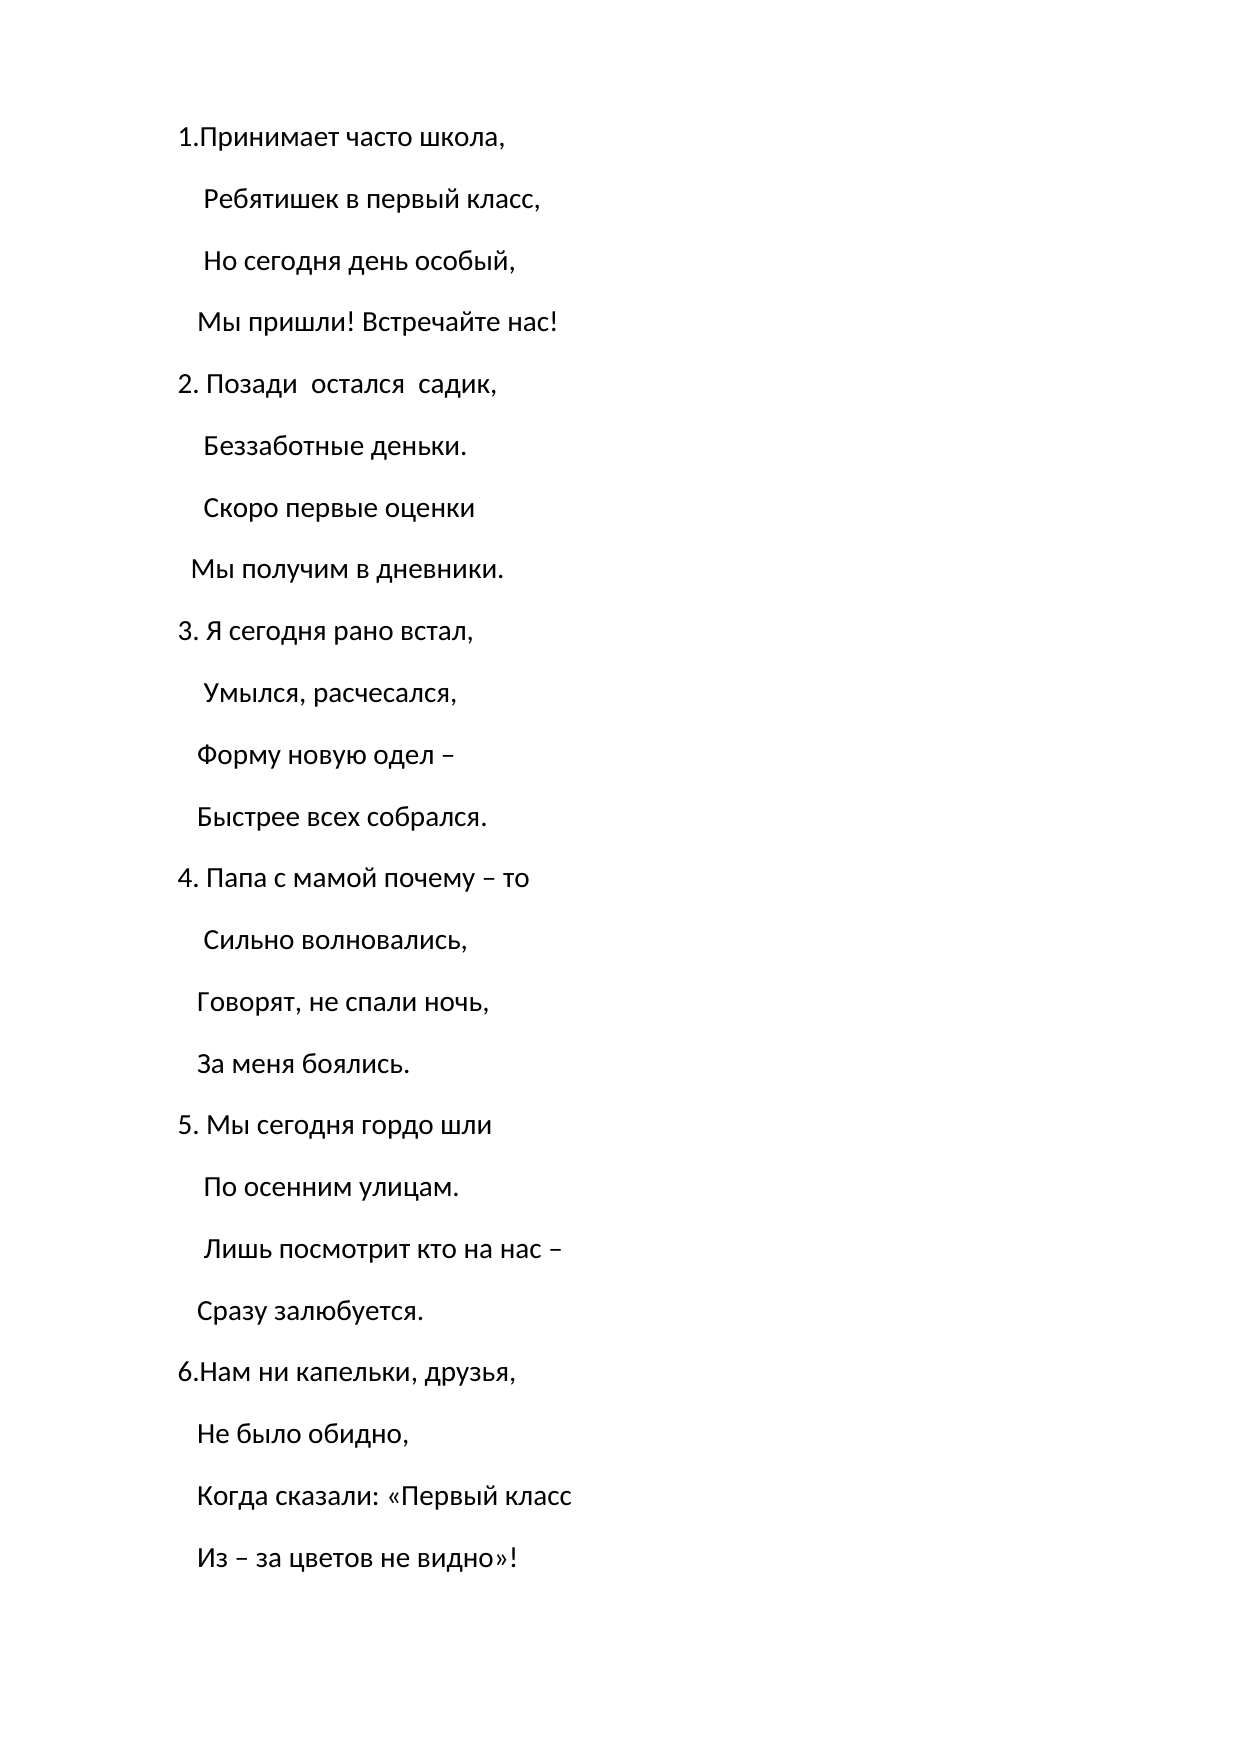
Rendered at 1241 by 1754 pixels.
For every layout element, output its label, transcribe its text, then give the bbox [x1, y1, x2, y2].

text Ребятишек в первый класс, [177, 180, 1152, 216]
text Сильно волновались, [177, 921, 1152, 957]
text Говорят, не спали ночь, [177, 983, 1152, 1018]
text Не было обидно, [177, 1415, 1152, 1451]
text 2. Позади остался садик, [177, 365, 1152, 401]
text 6.Нам ни капельки, друзья, [177, 1353, 1152, 1389]
text Когда сказали: «Первый класс [177, 1477, 1152, 1513]
text Но сегодня день особый, [177, 242, 1152, 277]
text Мы получим в дневники. [177, 551, 1152, 586]
text Из – за цветов не видно»! [177, 1539, 1152, 1574]
text 3. Я сегодня рано встал, [177, 612, 1152, 648]
text За меня боялись. [177, 1045, 1152, 1080]
text По осенним улицам. [177, 1168, 1152, 1204]
text 4. Папа с мамой почему – то [177, 859, 1152, 895]
text Беззаботные деньки. [177, 427, 1152, 463]
text Форму новую одел – [177, 736, 1152, 771]
text Мы пришли! Встречайте нас! [177, 303, 1152, 339]
text Быстрее всех собрался. [177, 798, 1152, 833]
text Умылся, расчесался, [177, 674, 1152, 710]
text Скоро первые оценки [177, 489, 1152, 524]
text 5. Мы сегодня гордо шли [177, 1106, 1152, 1142]
text 1.Принимает часто школа, [177, 118, 1152, 154]
text Лишь посмотрит кто на нас – [177, 1230, 1152, 1266]
text Сразу залюбуется. [177, 1292, 1152, 1327]
